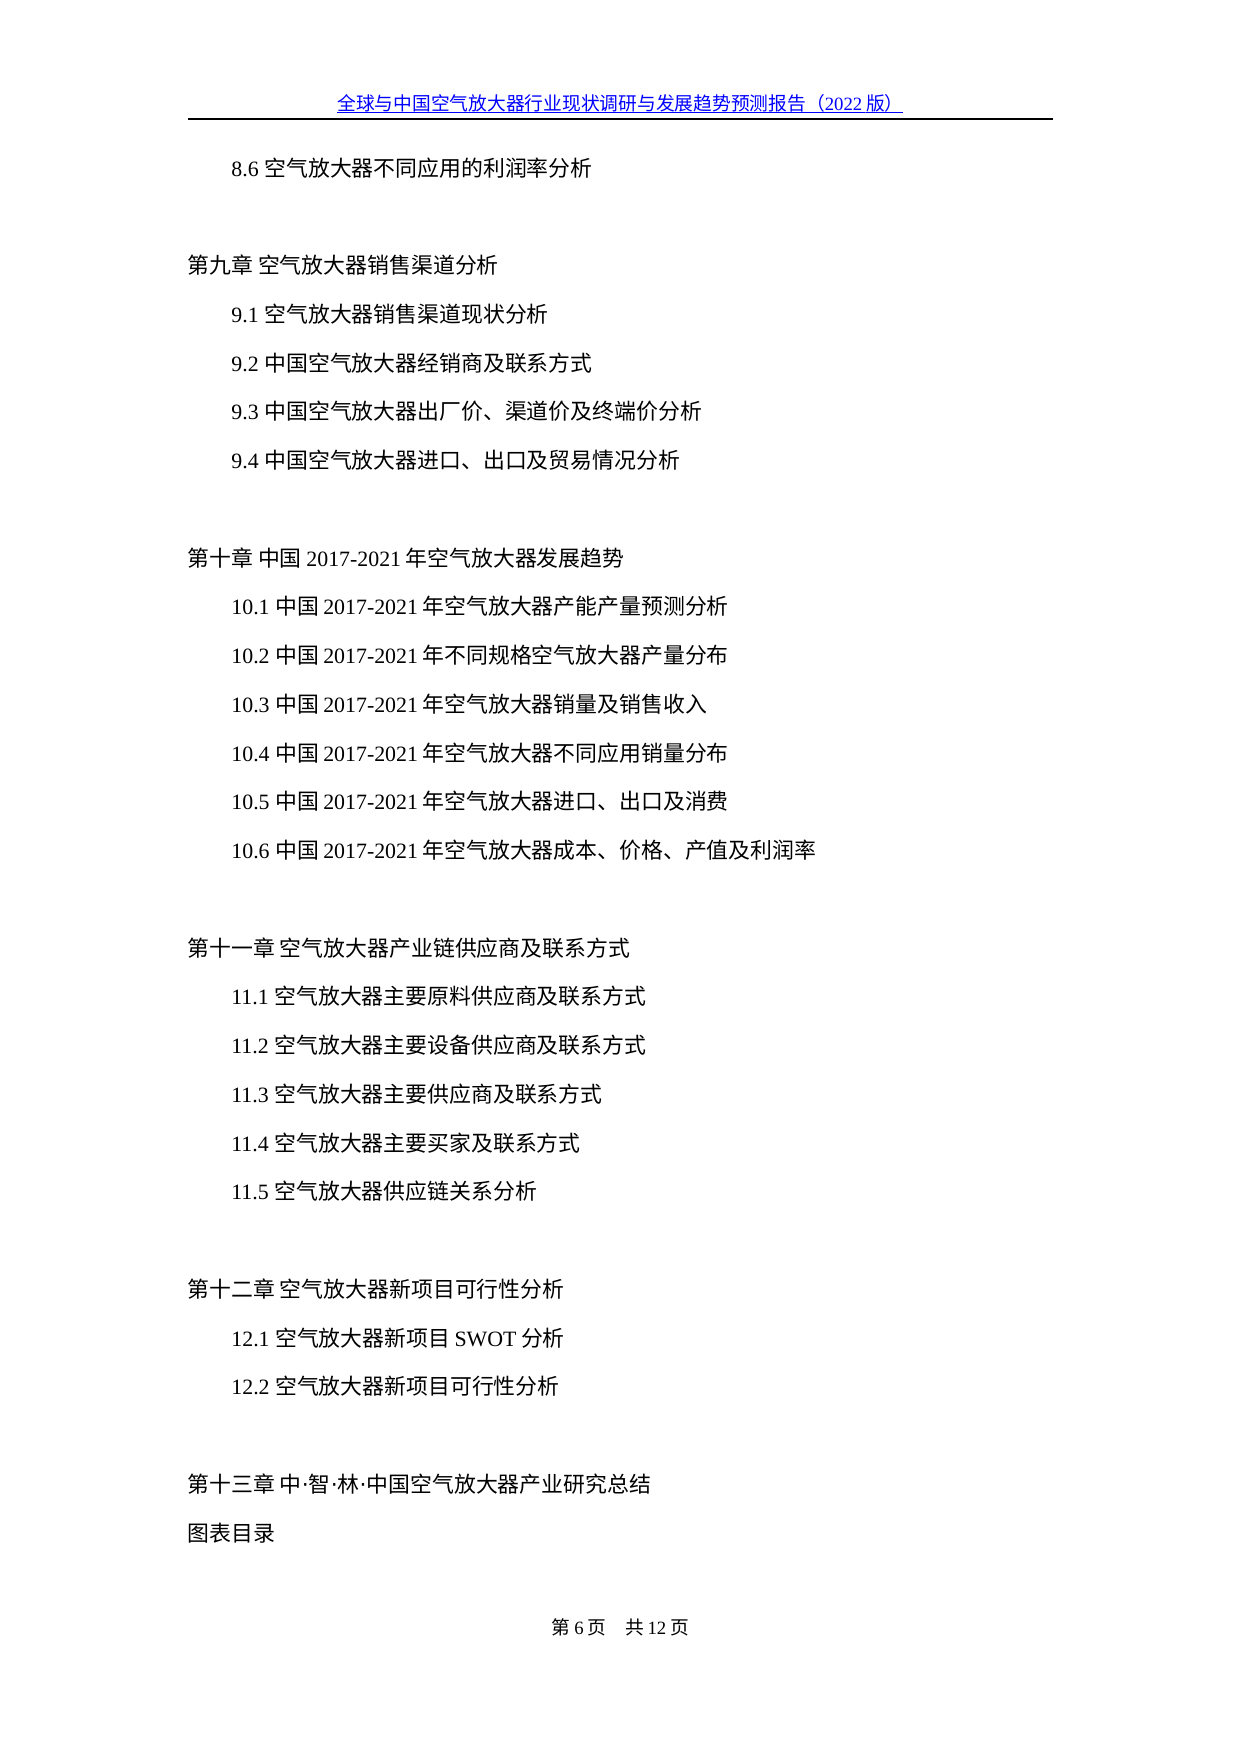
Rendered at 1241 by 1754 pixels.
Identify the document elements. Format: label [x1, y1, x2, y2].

text [187, 150, 1053, 1548]
